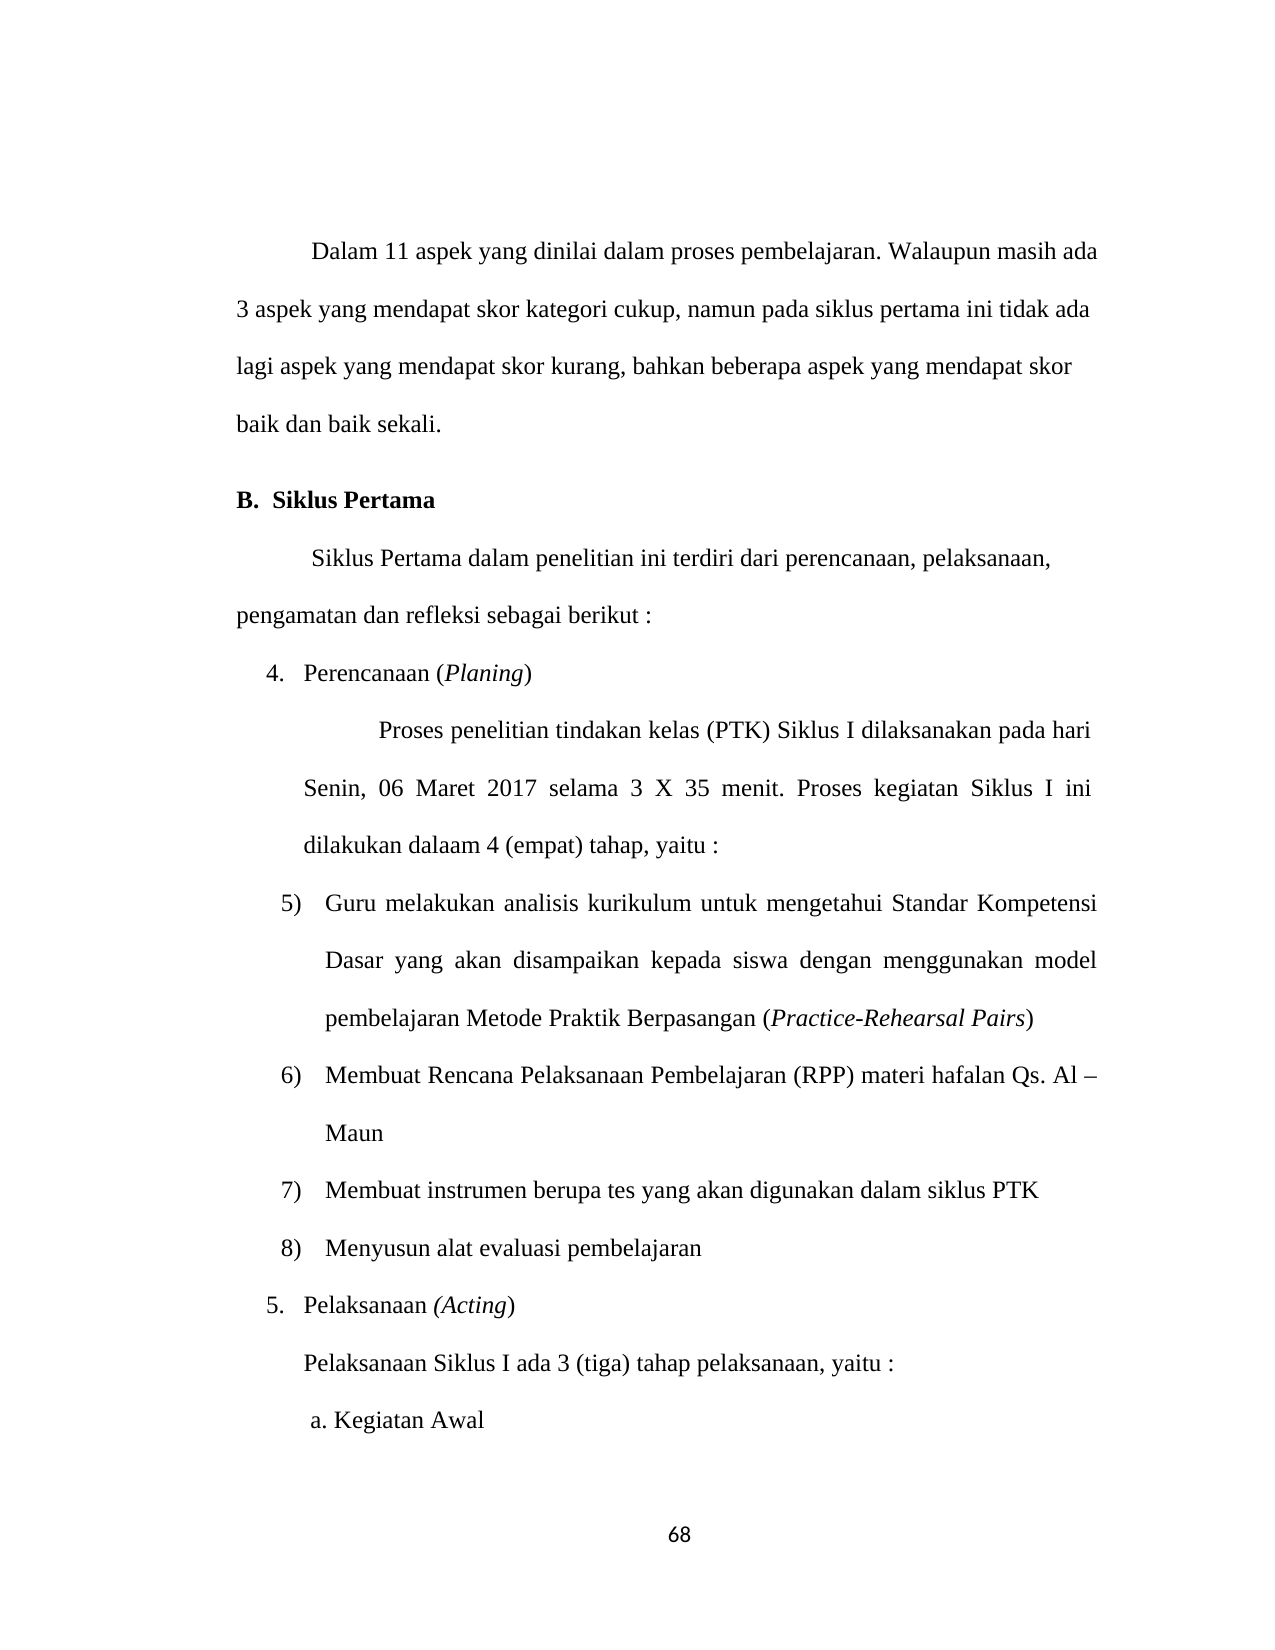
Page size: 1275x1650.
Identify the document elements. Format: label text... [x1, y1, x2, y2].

list Menyusun alat evaluasi pembelajaran [281, 1233, 1098, 1262]
list Guru melakukan analisis kurikulum untuk mengetahui Standar Kompetensi Dasar yang akan disampaikan kepada siswa dengan menggunakan model pembelajaran Metode Praktik Berpasangan (Practice-Rehearsal Pairs) [281, 888, 1098, 1032]
list Proses penelitian tindakan kelas (PTK) Siklus I dilaksanakan pada hari Senin, 06 Maret 2017 selama 3 X 35 menit. Proses kegiatan Siklus I ini dilakukan dalaam 4 (empat) tahap, yaitu : [303, 715, 1092, 859]
list Siklus Pertama [236, 485, 1098, 514]
list Dalam 11 aspek yang dinilai dalam proses pembelajaran. Walaupun masih ada 3 aspek yang mendapat skor kategori cukup, namun pada siklus pertama ini tidak ada lagi aspek yang mendapat skor kurang, bahkan beberapa aspek yang mendapat skor baik dan baik sekali. [236, 236, 1098, 437]
list Pelaksanaan (Acting) [266, 1290, 1098, 1319]
list Membuat Rencana Pelaksanaan Pembelajaran (RPP) materi hafalan Qs. Al – Maun [281, 1060, 1098, 1147]
list Membuat instrumen berupa tes yang akan digunakan dalam siklus PTK [281, 1175, 1098, 1204]
list Perencanaan (Planing) [266, 658, 1098, 687]
list Siklus Pertama dalam penelitian ini terdiri dari perencanaan, pelaksanaan, pengamatan dan refleksi sebagai berikut : [236, 543, 1098, 629]
list a. Kegiatan Awal [310, 1405, 1098, 1434]
list Pelaksanaan Siklus I ada 3 (tiga) tahap pelaksanaan, yaitu : [303, 1348, 1092, 1377]
